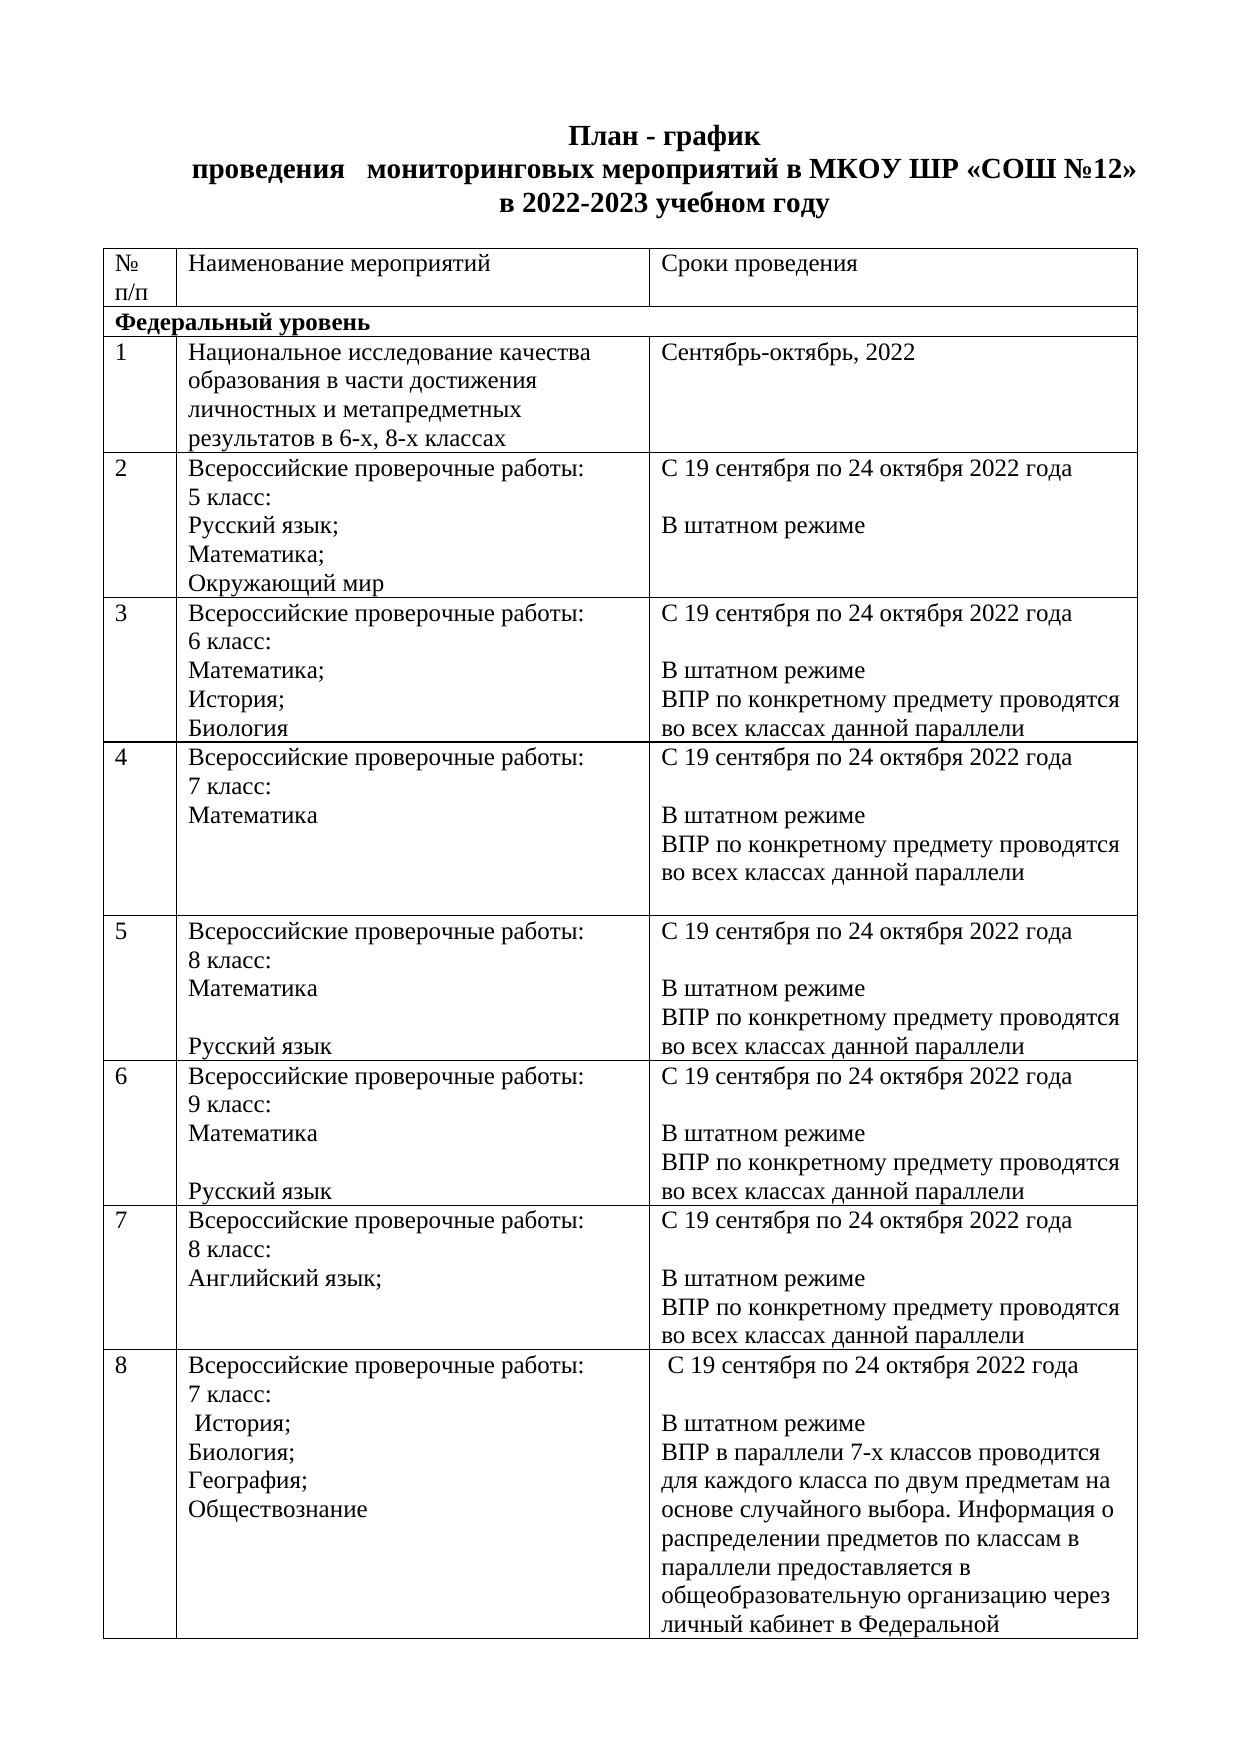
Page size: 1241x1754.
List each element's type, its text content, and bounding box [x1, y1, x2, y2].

table_cell 4 [104, 743, 176, 915]
table_cell С 19 сентября по 24 октября 2022 года В штатном режиме ВПР по конкретному предмету проводятся во всех классах данной параллели [650, 1061, 1137, 1204]
table_cell С 19 сентября по 24 октября 2022 года В штатном режиме ВПР по конкретному предмету проводятся во всех классах данной параллели [650, 598, 1137, 741]
table_header Наименование мероприятий [177, 249, 649, 306]
table_cell С 19 сентября по 24 октября 2022 года В штатном режиме [650, 453, 1137, 597]
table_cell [177, 1350, 649, 1638]
table_cell Всероссийские проверочные работы: 7 класс: Математика [177, 743, 649, 915]
table_cell Всероссийские проверочные работы: 8 класс: Английский язык; [177, 1206, 649, 1349]
table_header Сроки проведения [650, 249, 1137, 306]
table_cell 6 [104, 1061, 176, 1204]
table_cell Национальное исследование качества образования в части достижения личностных и метапредметных результатов в 6-х, 8-х классах [177, 337, 649, 452]
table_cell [650, 1350, 1137, 1638]
table_cell Федеральный уровень [104, 307, 1137, 336]
table_cell Всероссийские проверочные работы: 8 класс: Математика Русский язык [177, 916, 649, 1060]
table_cell 7 [104, 1206, 176, 1349]
table_cell С 19 сентября по 24 октября 2022 года В штатном режиме ВПР по конкретному предмету проводятся во всех классах данной параллели [650, 1206, 1137, 1349]
table_cell С 19 сентября по 24 октября 2022 года В штатном режиме ВПР по конкретному предмету проводятся во всех классах данной параллели [650, 916, 1137, 1060]
table_cell Всероссийские проверочные работы: 5 класс: Русский язык; Математика; Окружающий мир [177, 453, 649, 597]
table_cell Всероссийские проверочные работы: 6 класс: Математика; История; Биология [177, 598, 649, 741]
table_cell Сентябрь-октябрь, 2022 [650, 337, 1137, 452]
text План - график [177, 118, 1152, 152]
table_cell Всероссийские проверочные работы: 9 класс: Математика Русский язык [177, 1061, 649, 1204]
text проведения мониторинговых мероприятий в МКОУ ШР «СОШ №12» в 2022-2023 учебном году [177, 152, 1152, 219]
table_cell 1 [104, 337, 176, 452]
table_cell 5 [104, 916, 176, 1060]
table_cell 2 [104, 453, 176, 597]
table_cell 8 [104, 1350, 176, 1638]
table_header № п/п [104, 249, 176, 306]
table_cell 3 [104, 598, 176, 741]
table_cell С 19 сентября по 24 октября 2022 года В штатном режиме ВПР по конкретному предмету проводятся во всех классах данной параллели [650, 743, 1137, 915]
